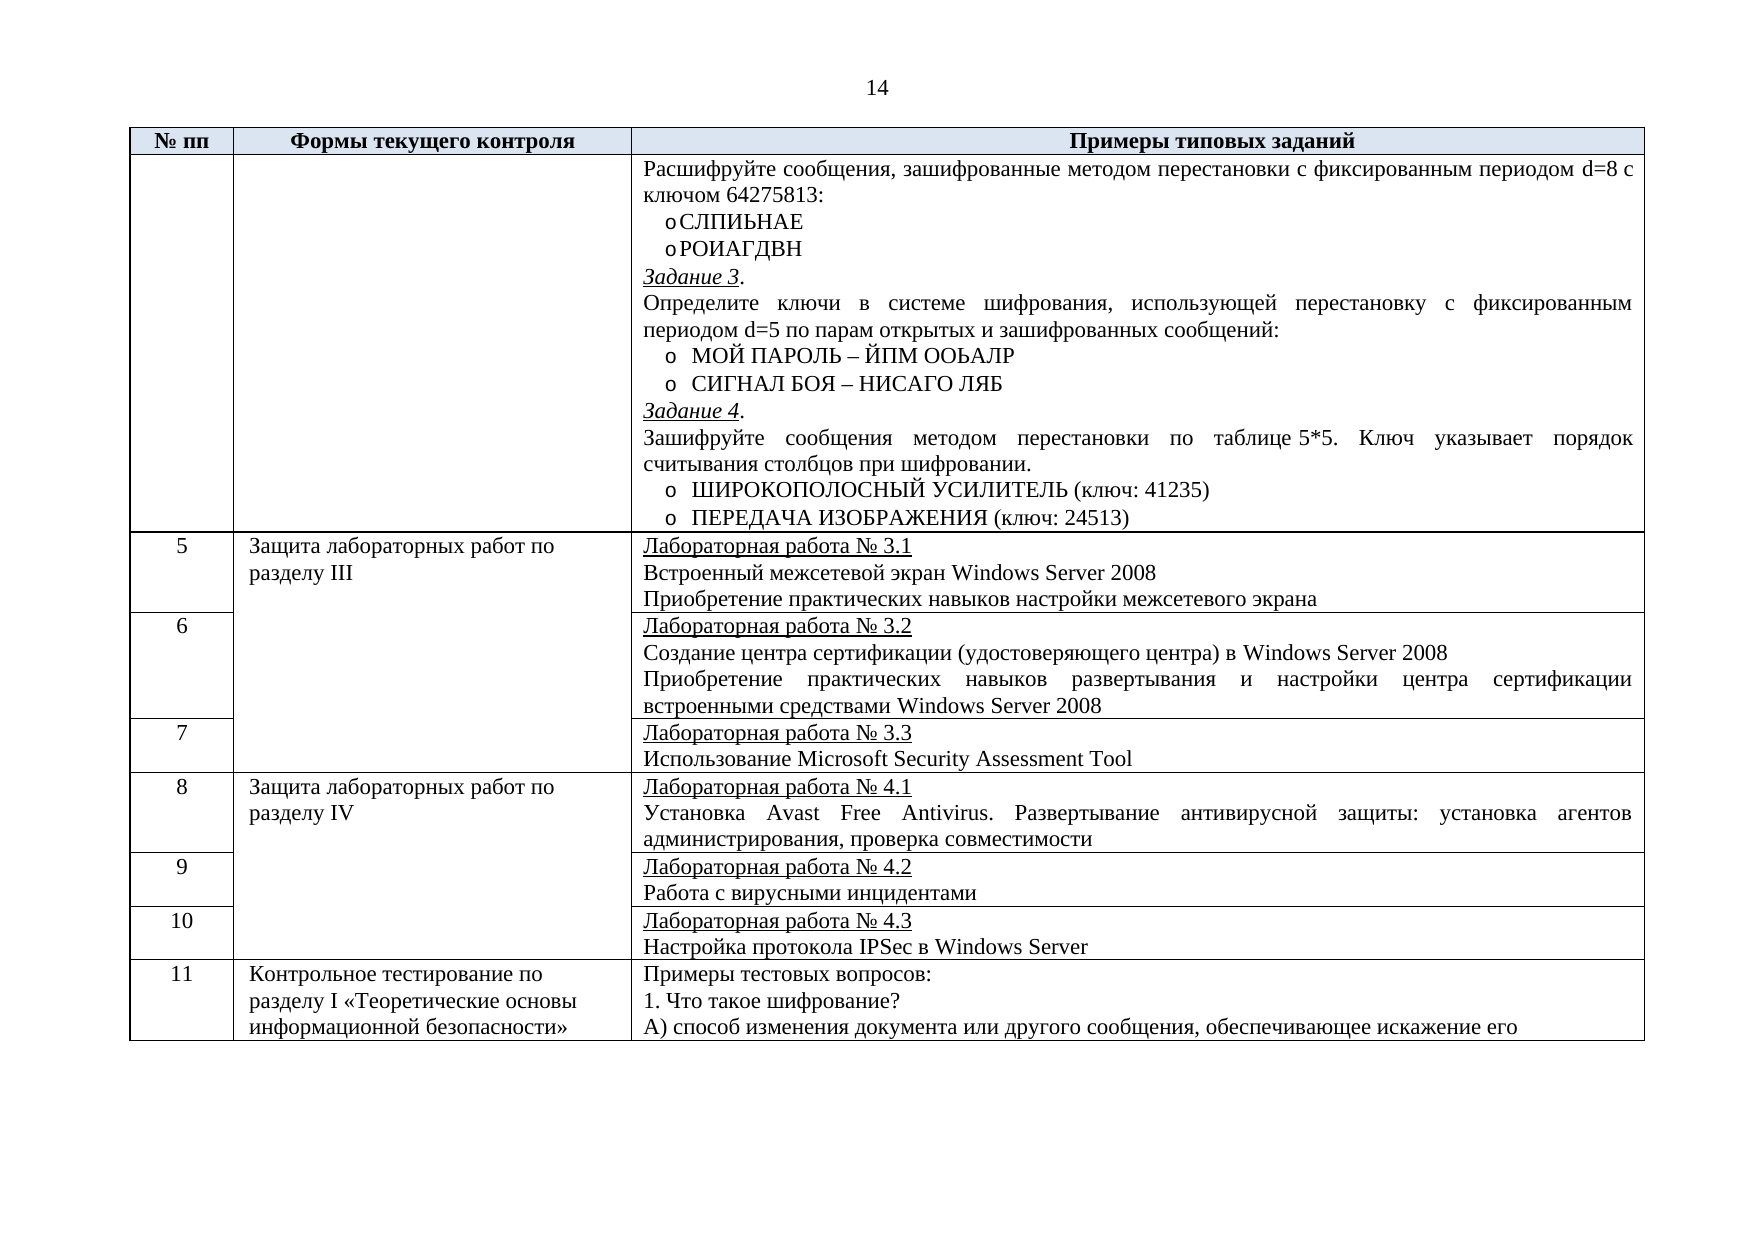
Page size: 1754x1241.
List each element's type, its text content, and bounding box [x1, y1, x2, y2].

table_cell Лабораторная работа № 3.2 Создание центра сертификации (удостоверяющего центра) в Windows Server 2008 Приобретение практических навыков развертывания и настройки центра сертификации встроенными средствами Windows Server 2008 [632, 613, 1644, 718]
table_header Примеры типовых заданий [632, 128, 1644, 154]
table_cell 7 [131, 719, 233, 772]
table_cell Защита лабораторных работ по разделу IV [234, 773, 631, 959]
table_header Формы текущего контроля [234, 128, 631, 154]
table_cell Лабораторная работа № 3.1 Встроенный межсетевой экран Windows Server 2008 Приобретение практических навыков настройки межсетевого экрана [632, 533, 1644, 612]
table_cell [234, 960, 631, 1039]
table_cell 6 [131, 613, 233, 718]
table_cell Защита лабораторных работ по разделу III [234, 533, 631, 772]
table_cell 9 [131, 853, 233, 906]
table_cell Лабораторная работа № 4.3 Настройка протокола IPSec в Windows Server [632, 907, 1644, 959]
table_cell Лабораторная работа № 4.2 Работа с вирусными инцидентами [632, 853, 1644, 906]
table_cell 10 [131, 907, 233, 959]
table_cell Лабораторная работа № 3.3 Использование Microsoft Security Assessment Tool [632, 719, 1644, 772]
table_cell Лабораторная работа № 4.1 Установка Avast Free Antivirus. Развертывание антивирусной защиты: установка агентов администрирования, проверка совместимости [632, 773, 1644, 852]
table_cell 5 [131, 533, 233, 612]
table_cell 8 [131, 773, 233, 852]
table_cell 4 [131, 155, 233, 531]
table_header № пп [131, 128, 233, 154]
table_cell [632, 155, 1644, 531]
table_cell 11 [131, 960, 233, 1039]
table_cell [632, 960, 1644, 1039]
